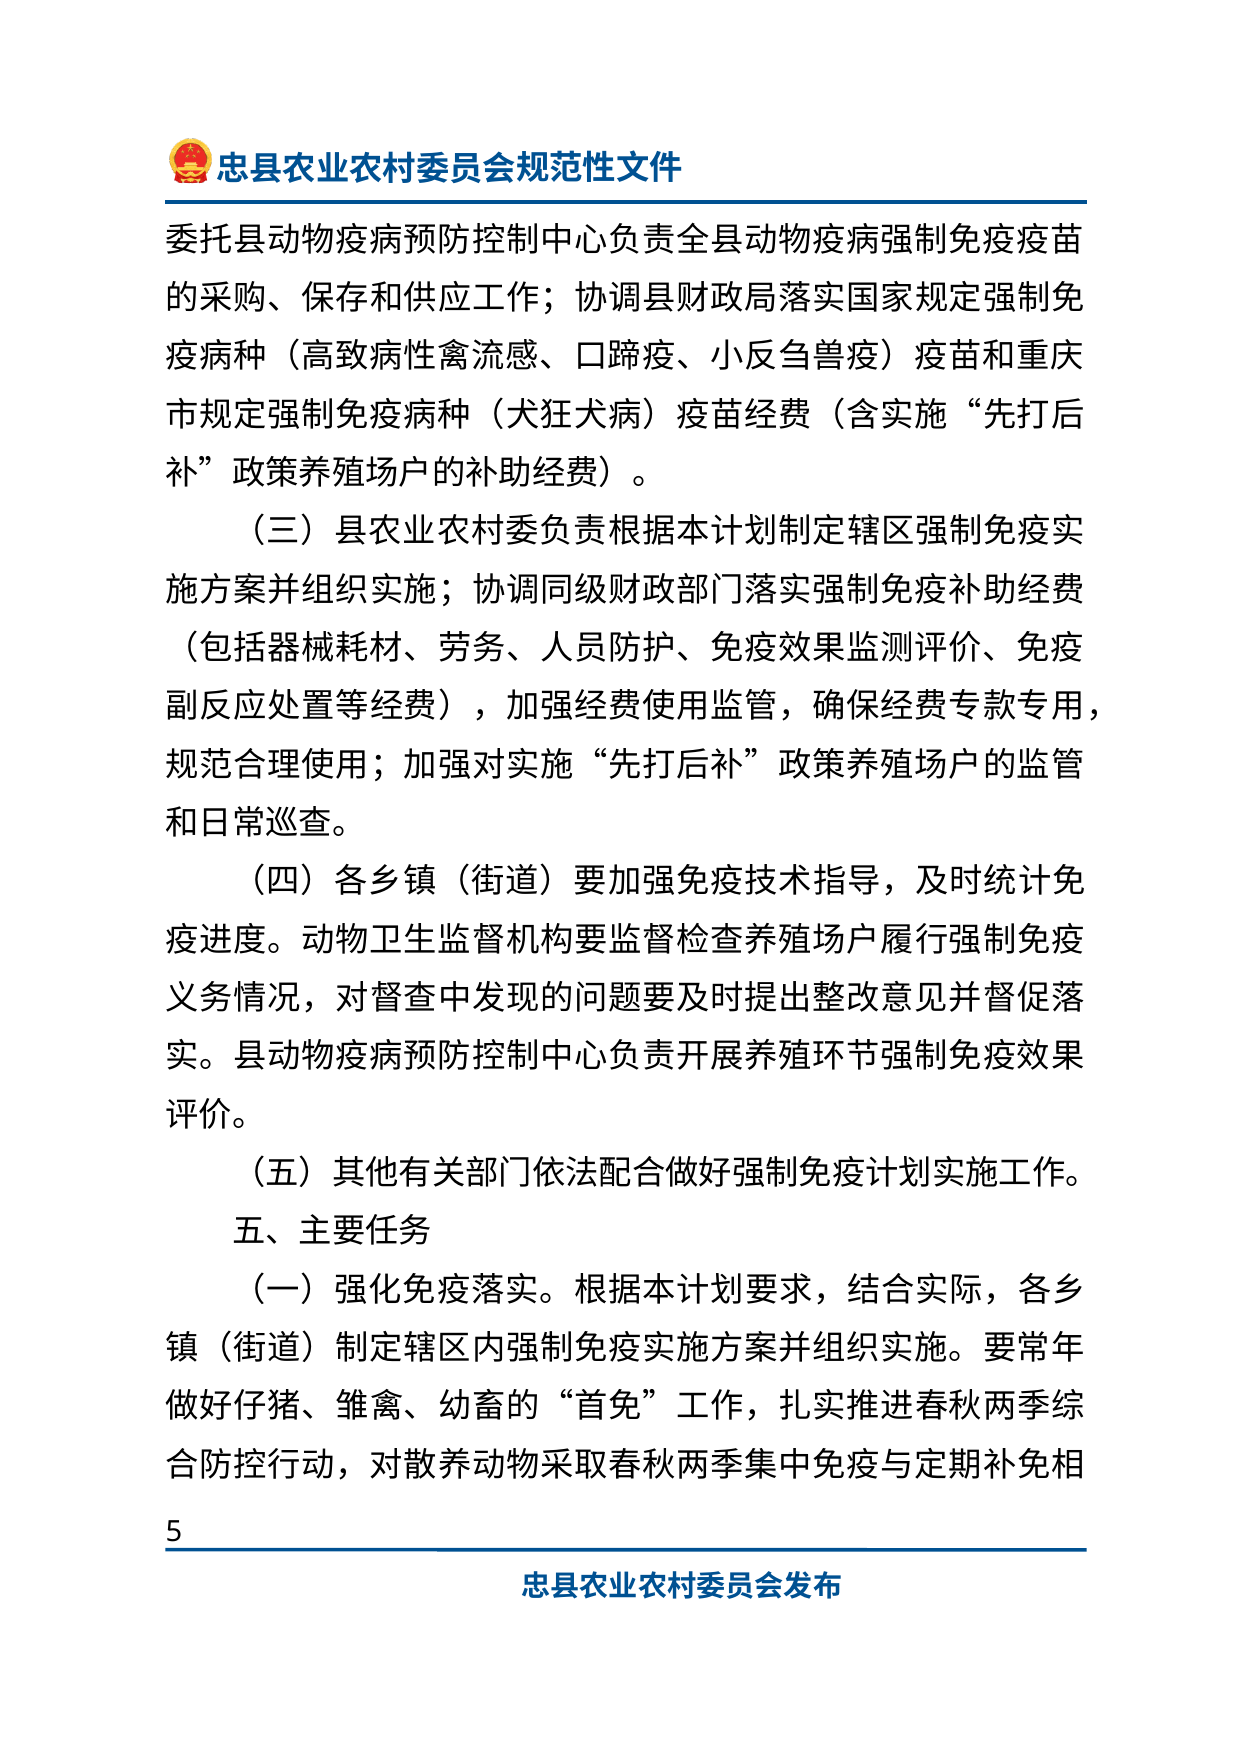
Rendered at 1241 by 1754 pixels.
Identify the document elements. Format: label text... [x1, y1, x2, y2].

text （四）各乡镇（街道）要加强免疫技术指导，及时统计免疫进度。动物卫生监督机构要监督检查养殖场户履行强制免疫义务情况，对督查中发现的问题要及时提出整改意见并督促落实。县动物疫病预防控制中心负责开展养殖环节强制免疫效果评价。 [165, 846, 1087, 1138]
picture [165, 136, 216, 187]
text （五）其他有关部门依法配合做好强制免疫计划实施工作。 [165, 1138, 1087, 1196]
text （二）县农业农村委负责制定全县动物疫病强制免疫计划，委托县动物疫病预防控制中心负责全县动物疫病强制免疫疫苗的采购、保存和供应工作；协调县财政局落实国家规定强制免疫病种（高致病性禽流感、口蹄疫、小反刍兽疫）疫苗和重庆市规定强制免疫病种（犬狂犬病）疫苗经费（含实施“先打后补”政策养殖场户的补助经费）。 [165, 204, 1087, 496]
text （三）县农业农村委负责根据本计划制定辖区强制免疫实施方案并组织实施；协调同级财政部门落实强制免疫补助经费（包括器械耗材、劳务、人员防护、免疫效果监测评价、免疫副反应处置等经费），加强经费使用监管，确保经费专款专用，规范合理使用；加强对实施“先打后补”政策养殖场户的监管和日常巡查。 [165, 496, 1087, 846]
text 五、主要任务 [165, 1196, 1087, 1254]
